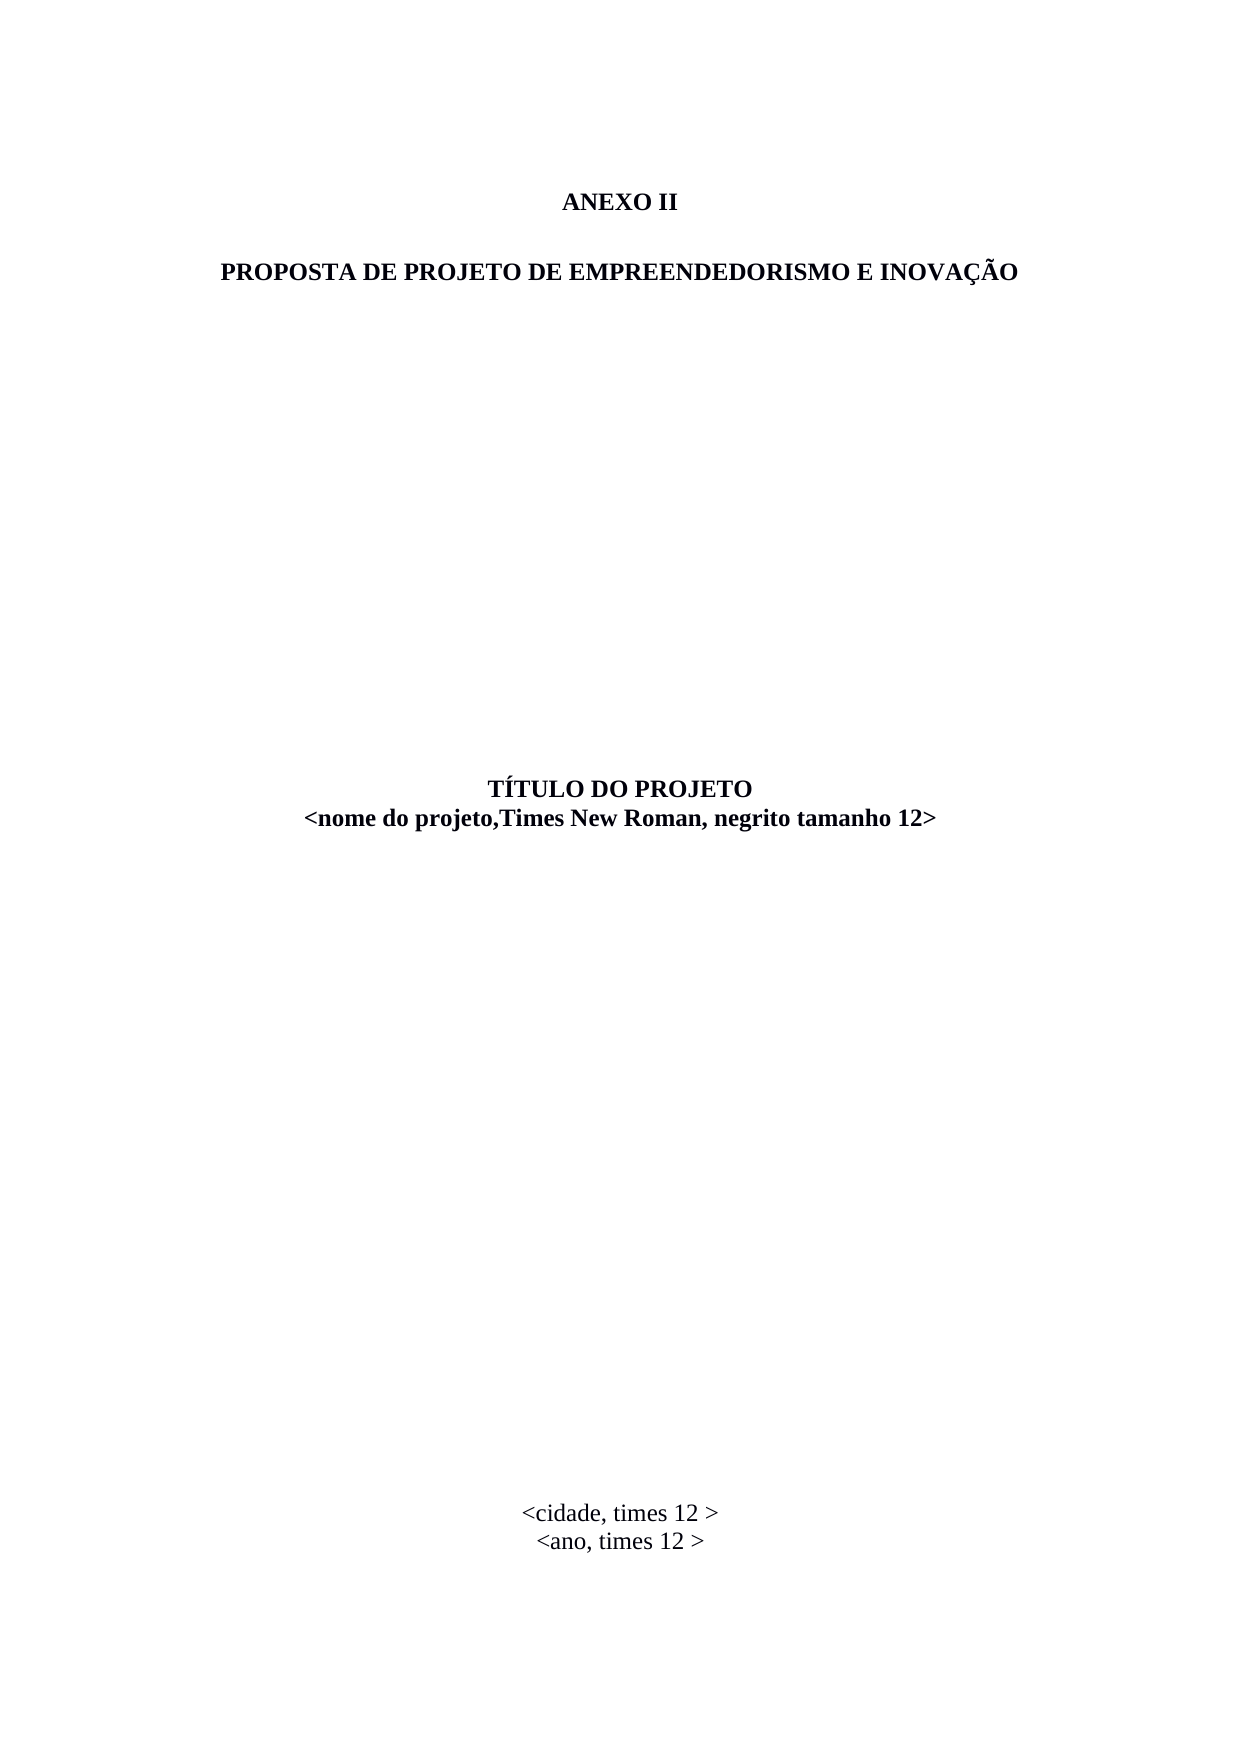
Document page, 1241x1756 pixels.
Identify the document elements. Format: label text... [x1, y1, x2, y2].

text PROPOSTA DE PROJETO DE EMPREENDEDORISMO E INOVAÇÃO [118, 257, 1121, 285]
text <nome do projeto,Times New Roman, negrito tamanho 12> [118, 803, 1122, 832]
text <ano, times 12 > [118, 1526, 1122, 1555]
text TÍTULO DO PROJETO [118, 774, 1122, 803]
text ANEXO II [118, 187, 1121, 215]
text <cidade, times 12 > [118, 1498, 1122, 1526]
